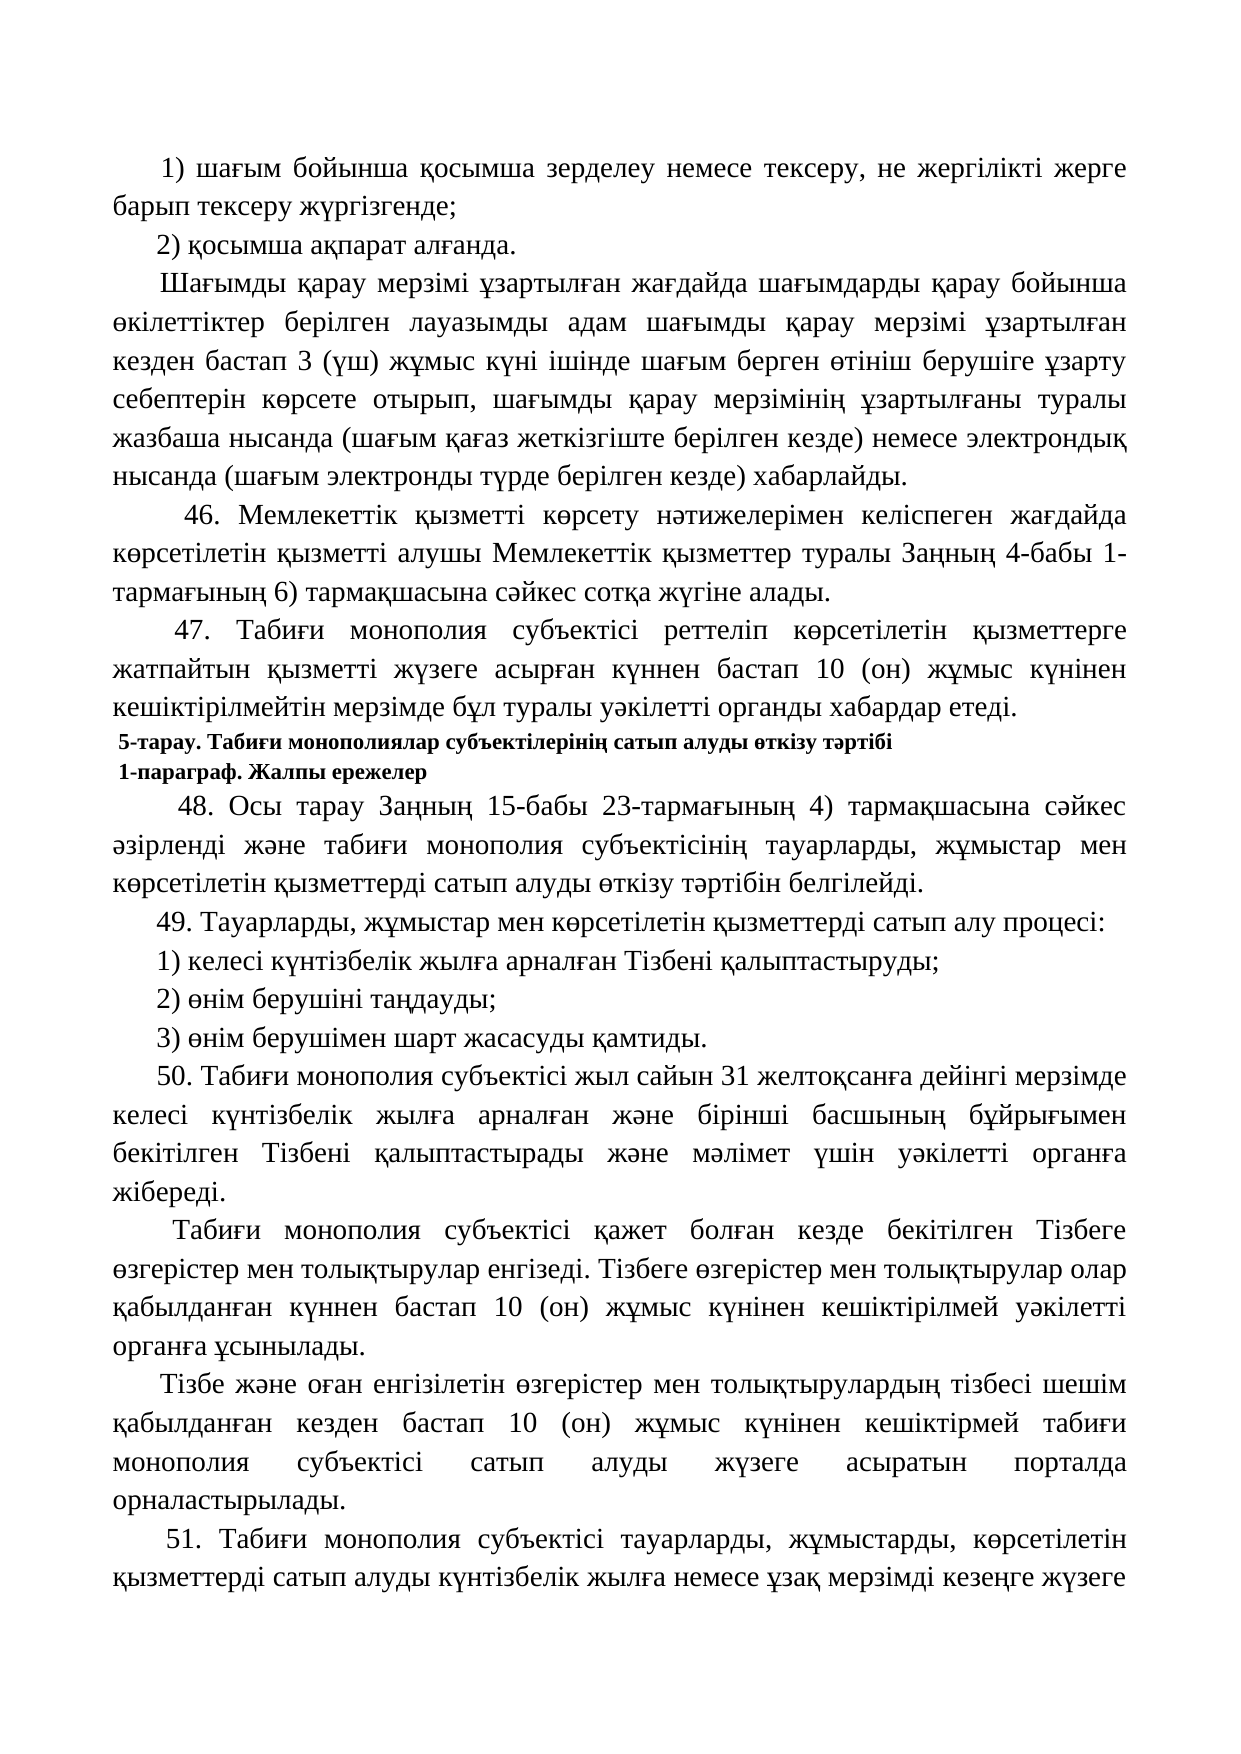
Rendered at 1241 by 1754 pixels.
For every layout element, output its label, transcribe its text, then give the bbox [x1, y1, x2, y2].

text 1-параграф. Жалпы ережелер [112, 758, 1128, 785]
text 48. Осы тарау Заңның 15-бабы 23-тармағының 4) тармақшасына сәйкес әзірленді және табиғи монополия субъектісінің тауарларды, жұмыстар мен көрсетілетін қызметтерді сатып алуды өткізу тәртібін белгілейді. [112, 788, 1128, 899]
text 46. Мемлекеттік қызметті көрсету нәтижелерімен келіспеген жағдайда көрсетілетін қызметті алушы Мемлекеттік қызметтер туралы Заңның 4-бабы 1-тармағының 6) тармақшасына сәйкес сотқа жүгіне алады. [112, 497, 1128, 607]
text 1) шағым бойынша қосымша зерделеу немесе тексеру, не жергілікті жерге барып тексеру жүргізгенде; [112, 150, 1128, 222]
text 47. Табиғи монополия субъектісі реттеліп көрсетілетін қызметтерге жатпайтын қызметті жүзеге асырған күннен бастап 10 (он) жұмыс күнінен кешіктірілмейтін мерзімде бұл туралы уәкілетті органды хабардар етеді. [112, 612, 1128, 723]
text 50. Табиғи монополия субъектісі жыл сайын 31 желтоқсанға дейiнгi мерзiмде келесі күнтізбелік жылға арналған және бірінші басшының бұйрығымен бекітілген Тізбені қалыптастырады және мәлімет үшін уәкілетті органға жібереді. [112, 1058, 1128, 1207]
text 3) өнім берушімен шарт жасасуды қамтиды. [112, 1020, 1128, 1053]
text 2) қосымша ақпарат алғанда. [112, 227, 1128, 261]
text 49. Тауарларды, жұмыстар мен көрсетілетін қызметтерді сатып алу процесі: [112, 904, 1128, 938]
text 5-тарау. Табиғи монополиялар субъектілерінің сатып алуды өткізу тәртібі [112, 728, 1128, 754]
text 2) өнім берушіні таңдауды; [112, 981, 1128, 1015]
text Табиғи монополия субъектісі қажет болған кезде бекітілген Тізбеге өзгерістер мен толықтырулар енгізеді. Тізбеге өзгерістер мен толықтырулар олар қабылданған күннен бастап 10 (он) жұмыс күнінен кешіктірілмей уәкілетті органға ұсынылады. [112, 1212, 1128, 1362]
text Тізбе және оған енгізілетін өзгерістер мен толықтырулардың тізбесі шешім қабылданған кезден бастап 10 (он) жұмыс күнінен кешіктірмей табиғи монополия субъектісі сатып алуды жүзеге асыратын порталда орналастырылады. [112, 1367, 1128, 1516]
text 1) келесі күнтізбелік жылға арналған Тізбені қалыптастыруды; [112, 943, 1128, 976]
